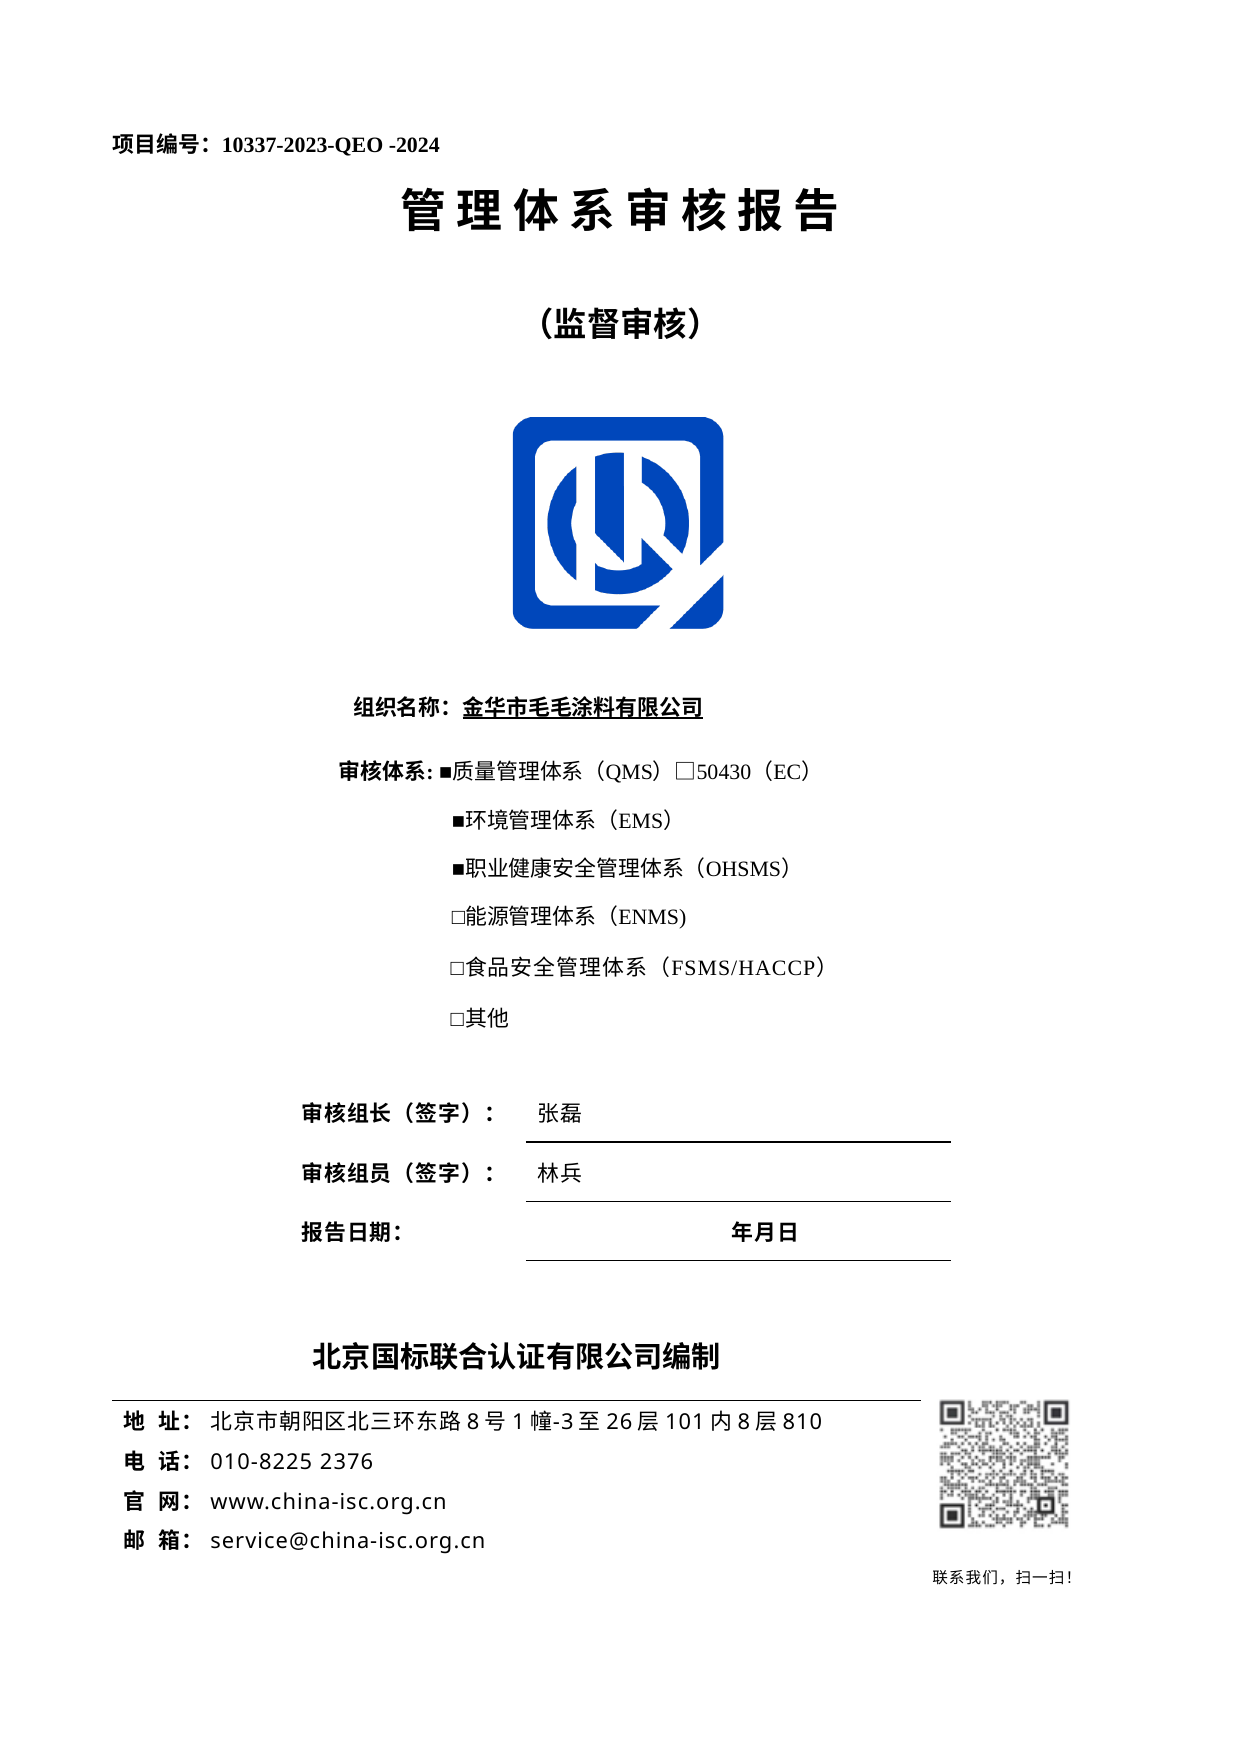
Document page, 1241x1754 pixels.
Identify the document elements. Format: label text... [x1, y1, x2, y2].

table_cell 地 址： 北京市朝阳区北三环东路8号1幢-3至26层101内8层810 电 话： 010-8225 2376 官 网： www.china-isc.org.cn 邮 箱： service@china-isc.org.cn [112, 1401, 921, 1596]
table_cell 审核组员（签字）： [290, 1141, 526, 1201]
text 审核体系: ■质量管理体系（QMS）□50430（EC） [112, 754, 1128, 786]
text ■环境管理体系（EMS） [112, 802, 1128, 835]
table_cell 林兵 [526, 1143, 951, 1201]
table_header 北京国标联合认证有限公司编制 [112, 1323, 921, 1400]
text 管理体系审核报告 [112, 159, 1128, 257]
text ■职业健康安全管理体系（OHSMS） [112, 851, 1128, 883]
table_cell 年月日 [526, 1202, 951, 1259]
text 组织名称：金华市毛毛涂料有限公司 [112, 690, 1128, 722]
text 项目编号：10337-2023-QEO -2024 [112, 127, 1128, 159]
text □能源管理体系（ENMS) [112, 899, 1128, 931]
table_header 联系我们，扫一扫！ [921, 1323, 1150, 1596]
table_header 张磊 [526, 1083, 951, 1141]
picture [512, 417, 724, 629]
text （监督审核） [112, 290, 1128, 355]
text □其他 [437, 1001, 1128, 1033]
text □食品安全管理体系（FSMS/HACCP） [437, 950, 1128, 982]
picture [932, 1395, 1078, 1538]
table_header 审核组长（签字）： [290, 1083, 526, 1141]
table_cell 报告日期： [290, 1201, 526, 1259]
